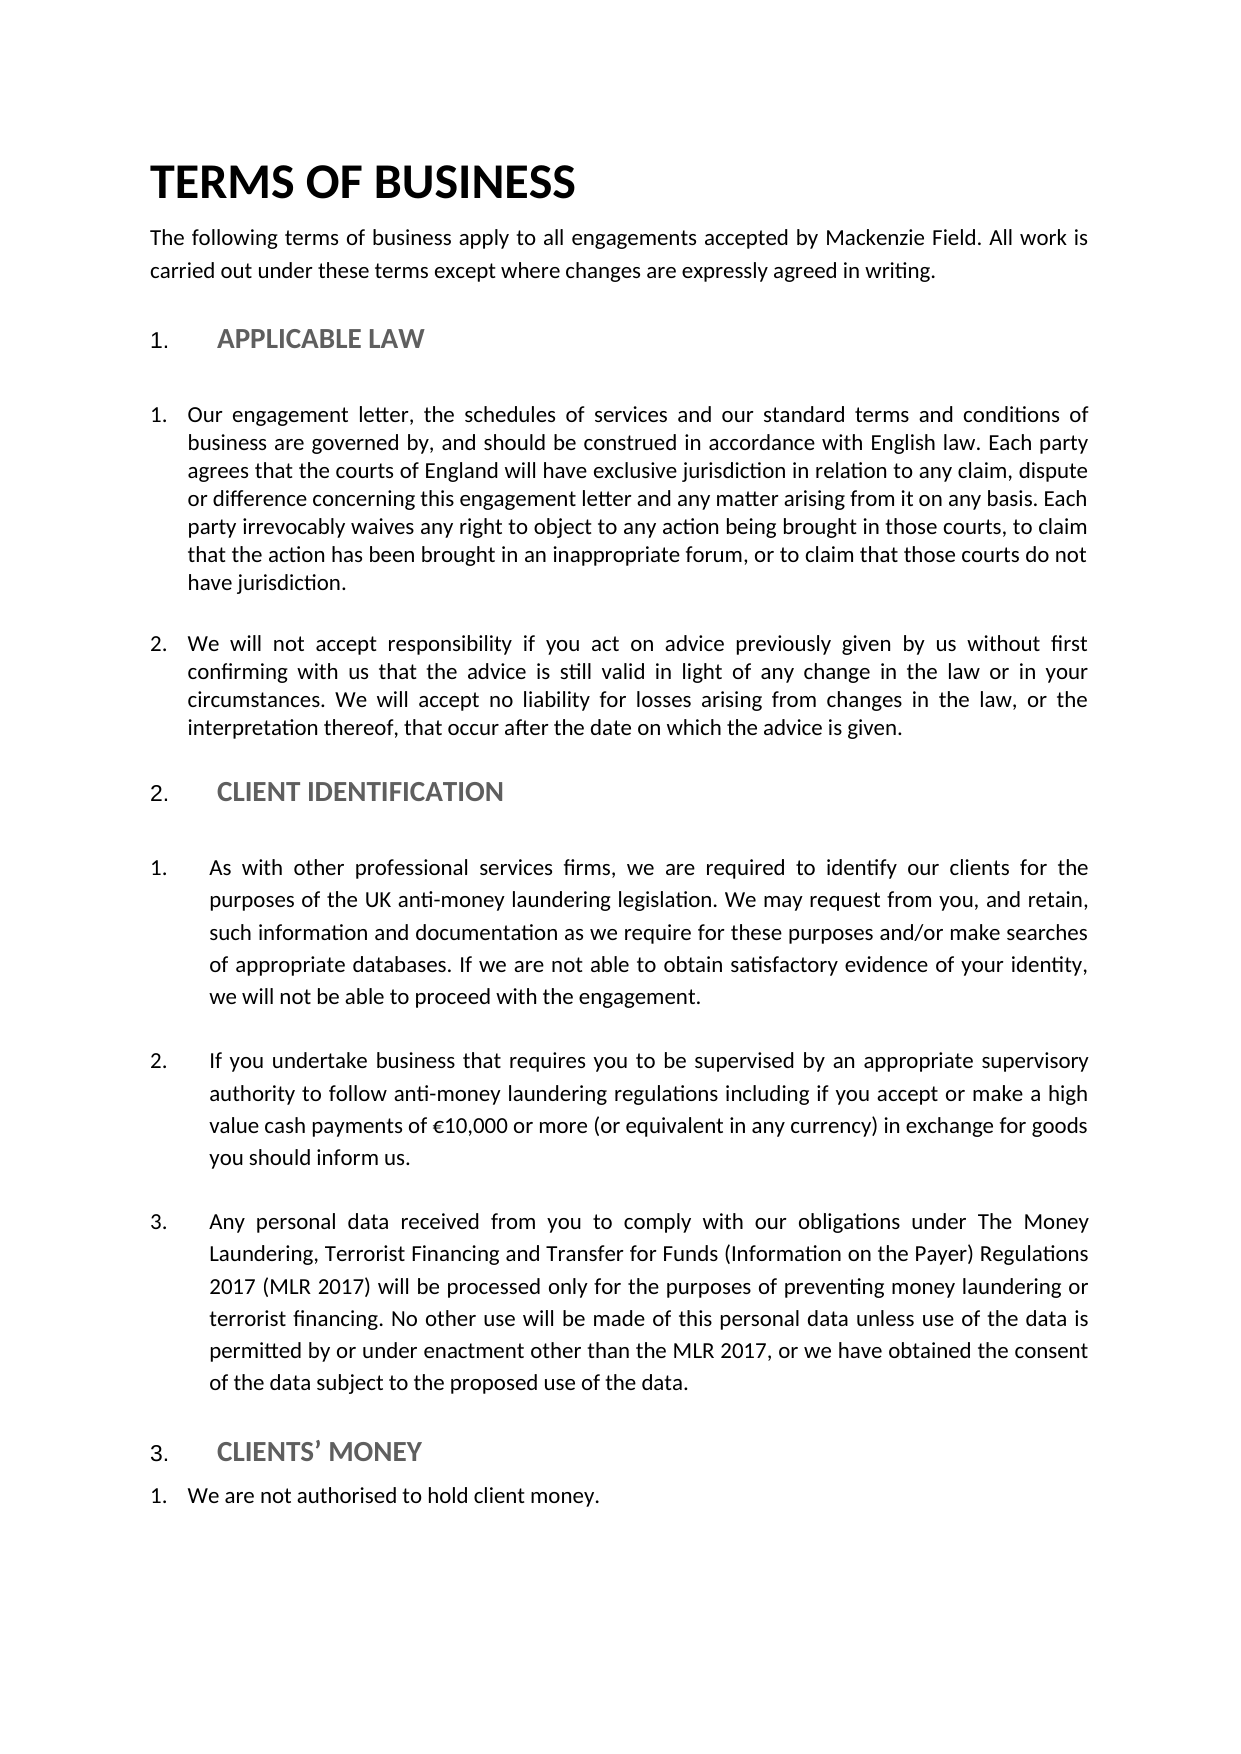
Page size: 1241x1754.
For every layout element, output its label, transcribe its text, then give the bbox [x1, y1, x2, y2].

list Clients’ money [150, 1433, 1090, 1468]
list We will not accept responsibility if you act on advice previously given by us without first confirming with us that the advice is still valid in light of any change in the law or in your circumstances. We will accept no liability for losses arising from changes in the law, or the interpretation thereof, that occur after the date on which the advice is given. [150, 629, 1090, 741]
list Client identification [150, 773, 1090, 809]
list As with other professional services firms, we are required to identify our clients for the purposes of the UK anti-money laundering legislation. We may request from you, and retain, such information and documentation as we require for these purposes and/or make searches of appropriate databases. If we are not able to obtain satisfactory evidence of your identity, we will not be able to proceed with the engagement. [150, 853, 1090, 1010]
text TERMS OF BUSINESS [150, 150, 1090, 211]
list If you undertake business that requires you to be supervised by an appropriate supervisory authority to follow anti-money laundering regulations including if you accept or make a high value cash payments of €10,000 or more (or equivalent in any currency) in exchange for goods you should inform us. [150, 1046, 1090, 1171]
list We are not authorised to hold client money. [150, 1481, 1090, 1509]
list Applicable law [150, 320, 1090, 356]
list Our engagement letter, the schedules of services and our standard terms and conditions of business are governed by, and should be construed in accordance with English law. Each party agrees that the courts of England will have exclusive jurisdiction in relation to any claim, dispute or difference concerning this engagement letter and any matter arising from it on any basis. Each party irrevocably waives any right to object to any action being brought in those courts, to claim that the action has been brought in an inappropriate forum, or to claim that those courts do not have jurisdiction. [150, 400, 1090, 597]
list Any personal data received from you to comply with our obligations under The Money Laundering, Terrorist Financing and Transfer for Funds (Information on the Payer) Regulations 2017 (MLR 2017) will be processed only for the purposes of preventing money laundering or terrorist financing. No other use will be made of this personal data unless use of the data is permitted by or under enactment other than the MLR 2017, or we have obtained the consent of the data subject to the proposed use of the data. [150, 1207, 1090, 1396]
text The following terms of business apply to all engagements accepted by Mackenzie Field. All work is carried out under these terms except where changes are expressly agreed in writing. [150, 223, 1090, 284]
